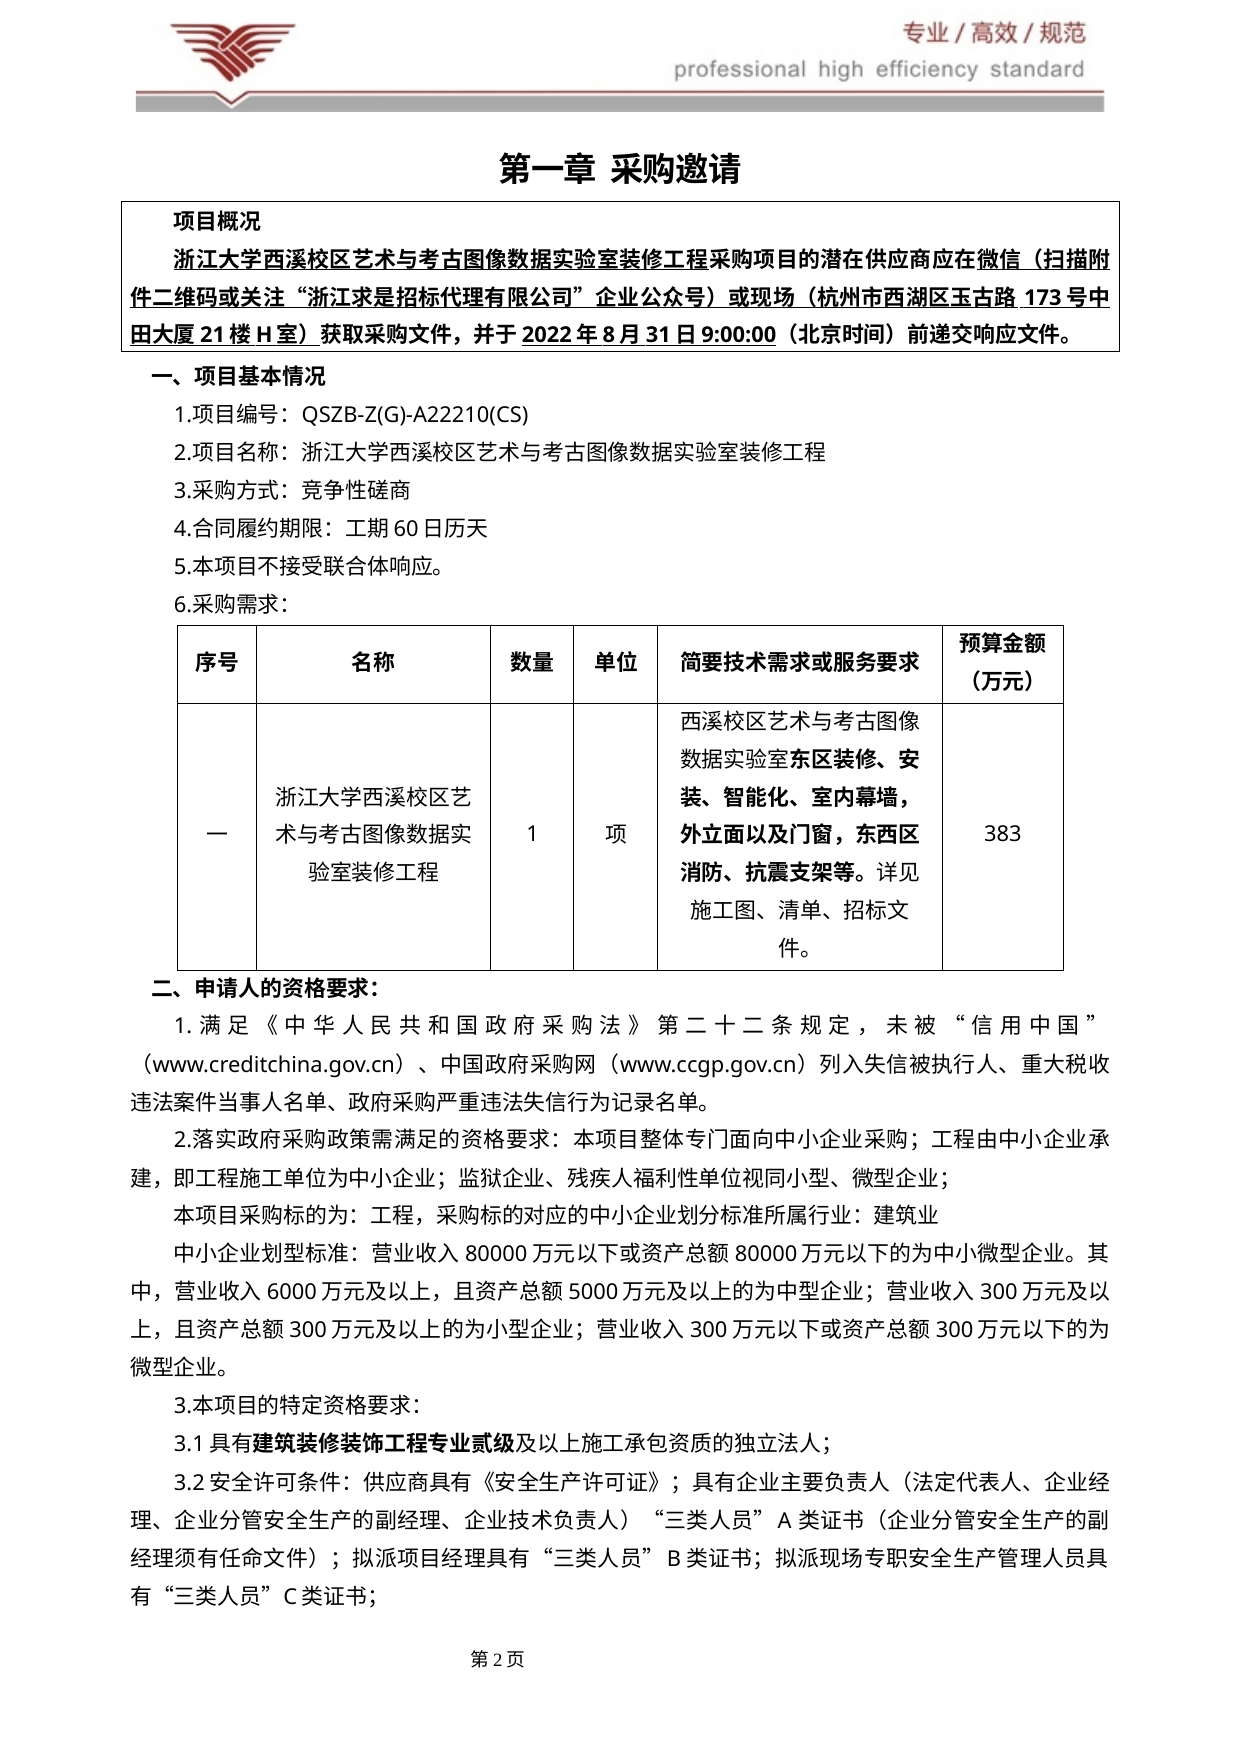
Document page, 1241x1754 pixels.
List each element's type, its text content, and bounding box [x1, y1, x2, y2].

table_cell 1 [491, 704, 573, 969]
text 3.1具有建筑装修装饰工程专业贰级及以上施工承包资质的独立法人； [130, 1426, 1110, 1458]
table_header 简要技术需求或服务要求 [658, 626, 942, 703]
text 3.本项目的特定资格要求： [130, 1388, 1110, 1420]
text 第一章 采购邀请 [130, 143, 1110, 191]
text 2.落实政府采购政策需满足的资格要求：本项目整体专门面向中小企业采购；工程由中小企业承建，即工程施工单位为中小企业；监狱企业、残疾人福利性单位视同小型、微型企业； [130, 1122, 1110, 1192]
text 4.合同履约期限：工期60日历天 [130, 511, 1110, 543]
text 1.项目编号：QSZB-Z(G)-A22210(CS) [130, 397, 1110, 428]
table_header 单位 [574, 626, 657, 703]
picture [135, 0, 1105, 112]
text 2.项目名称：浙江大学西溪校区艺术与考古图像数据实验室装修工程 [130, 435, 1110, 467]
table_header 预算金额 （万元） [943, 626, 1063, 703]
text 5.本项目不接受联合体响应。 [130, 549, 1110, 581]
table_header 数量 [491, 626, 573, 703]
table_header 序号 [178, 626, 256, 703]
table_header 名称 [257, 626, 490, 703]
text 项目概况 [122, 202, 1119, 235]
text 6.采购需求： [130, 587, 1110, 619]
table_cell 一 [178, 704, 256, 969]
table_cell 383 [943, 704, 1063, 969]
text 浙江大学西溪校区艺术与考古图像数据实验室装修工程采购项目的潜在供应商应在微信（扫描附件二维码或关注“浙江求是招标代理有限公司”企业公众号）或现场（杭州市西湖区玉古路173号中田大厦21楼H室）获取采购文件，并于2022年8月31日9:00:00（北京时间）前递交响应文件。 [122, 238, 1119, 351]
text 二、申请人的资格要求： [130, 971, 1110, 1002]
table_cell 项 [574, 704, 657, 969]
text 一、项目基本情况 [130, 359, 1110, 390]
table_cell 浙江大学西溪校区艺术与考古图像数据实验室装修工程 [257, 704, 490, 969]
table_cell 西溪校区艺术与考古图像数据实验室东区装修、安装、智能化、室内幕墙，外立面以及门窗，东西区消防、抗震支架等。详见施工图、清单、招标文件。 [658, 704, 942, 969]
text 1.满足《中华人民共和国政府采购法》第二十二条规定，未被“信用中国”（www.creditchina.gov.cn）、中国政府采购网（www.ccgp.gov.cn）列入失信被执行人、重大税收违法案件当事人名单、政府采购严重违法失信行为记录名单。 [130, 1008, 1110, 1116]
text 3.采购方式：竞争性磋商 [130, 473, 1110, 505]
text 中小企业划型标准：营业收入80000万元以下或资产总额80000万元以下的为中小微型企业。其中，营业收入6000万元及以上，且资产总额5000万元及以上的为中型企业；营业收入300万元及以上，且资产总额300万元及以上的为小型企业；营业收入300万元以下或资产总额300万元以下的为微型企业。 [130, 1236, 1110, 1382]
text 3.2安全许可条件：供应商具有《安全生产许可证》；具有企业主要负责人（法定代表人、企业经理、企业分管安全生产的副经理、企业技术负责人）“三类人员”A 类证书（企业分管安全生产的副经理须有任命文件）；拟派项目经理具有“三类人员”B类证书；拟派现场专职安全生产管理人员具有“三类人员”C类证书； [130, 1464, 1110, 1610]
text 本项目采购标的为：工程，采购标的对应的中小企业划分标准所属行业：建筑业 [130, 1198, 1110, 1230]
